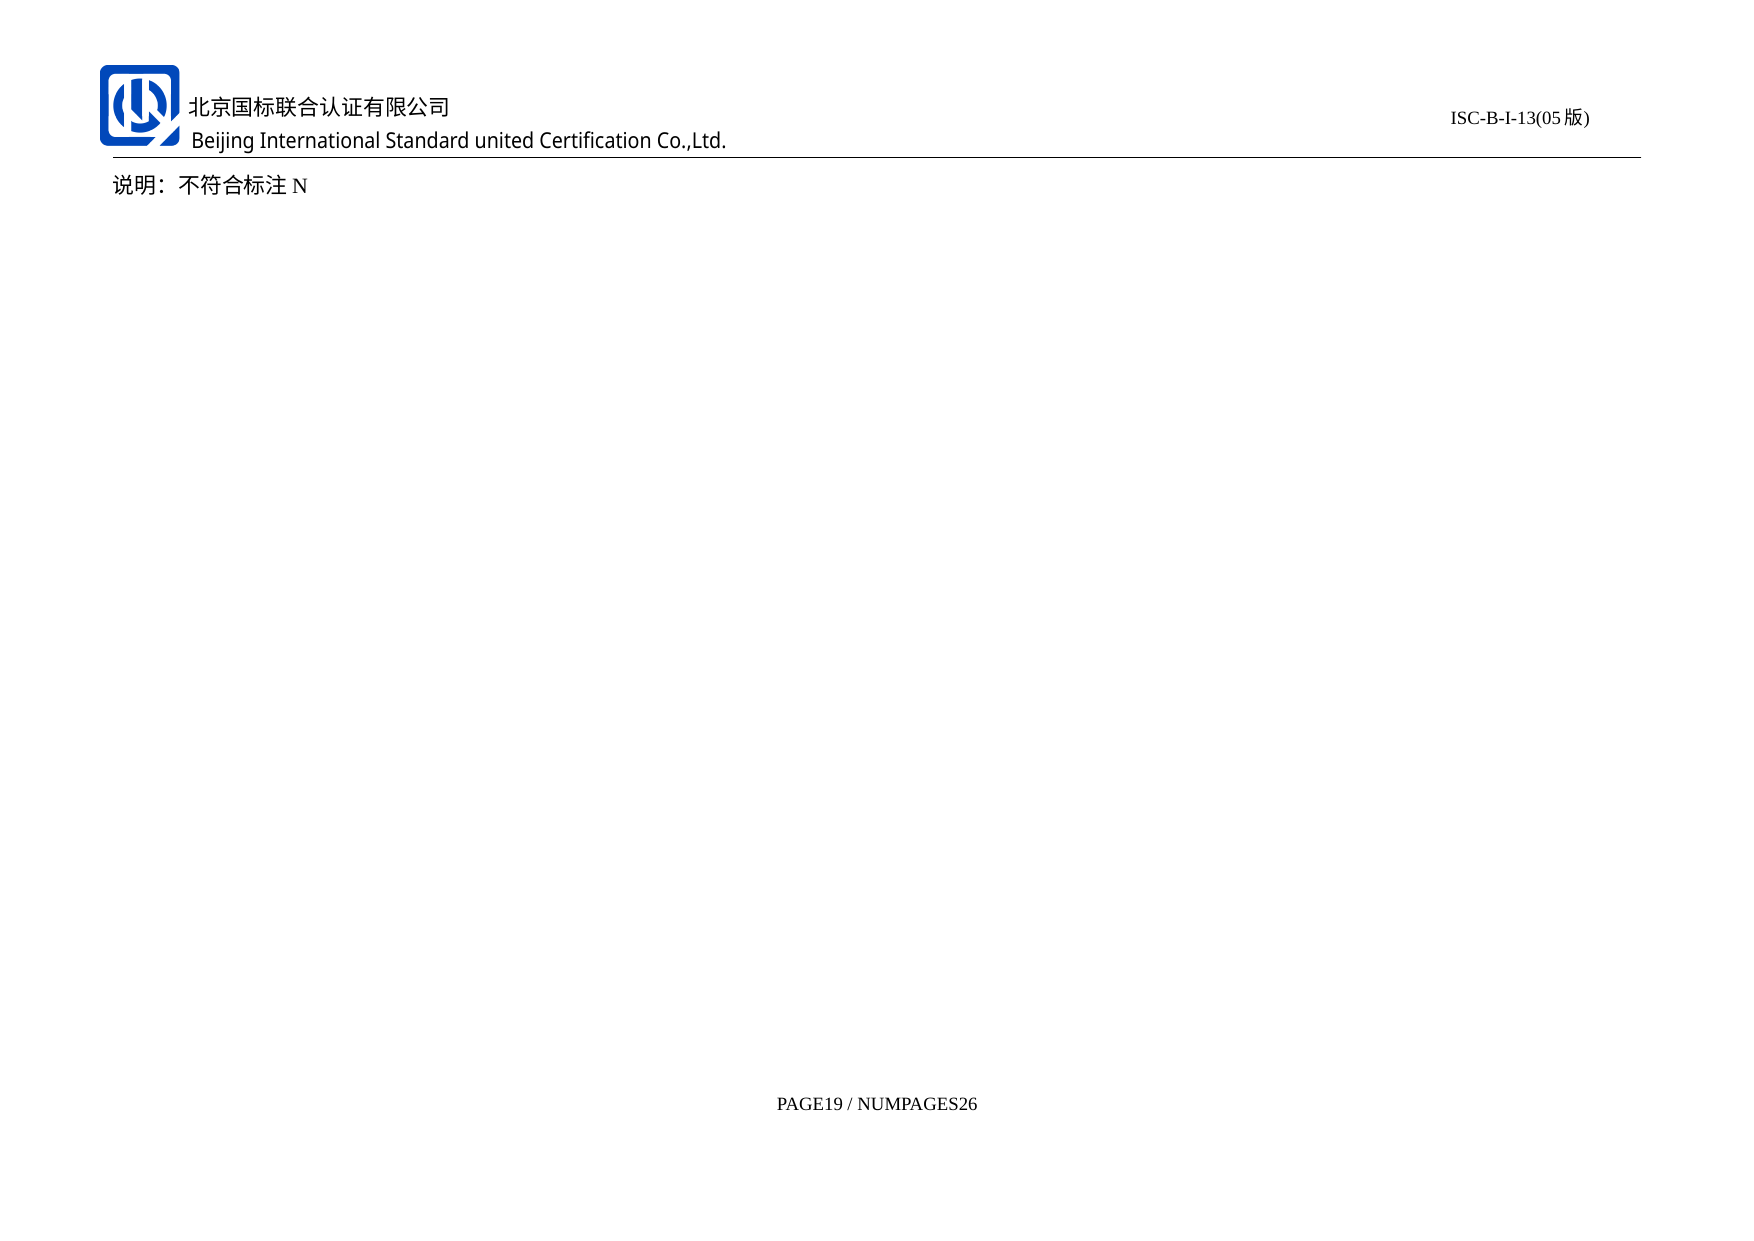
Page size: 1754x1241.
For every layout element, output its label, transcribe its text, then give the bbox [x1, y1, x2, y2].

text 说明：不符合标注N [112, 167, 1641, 200]
picture [100, 65, 180, 146]
